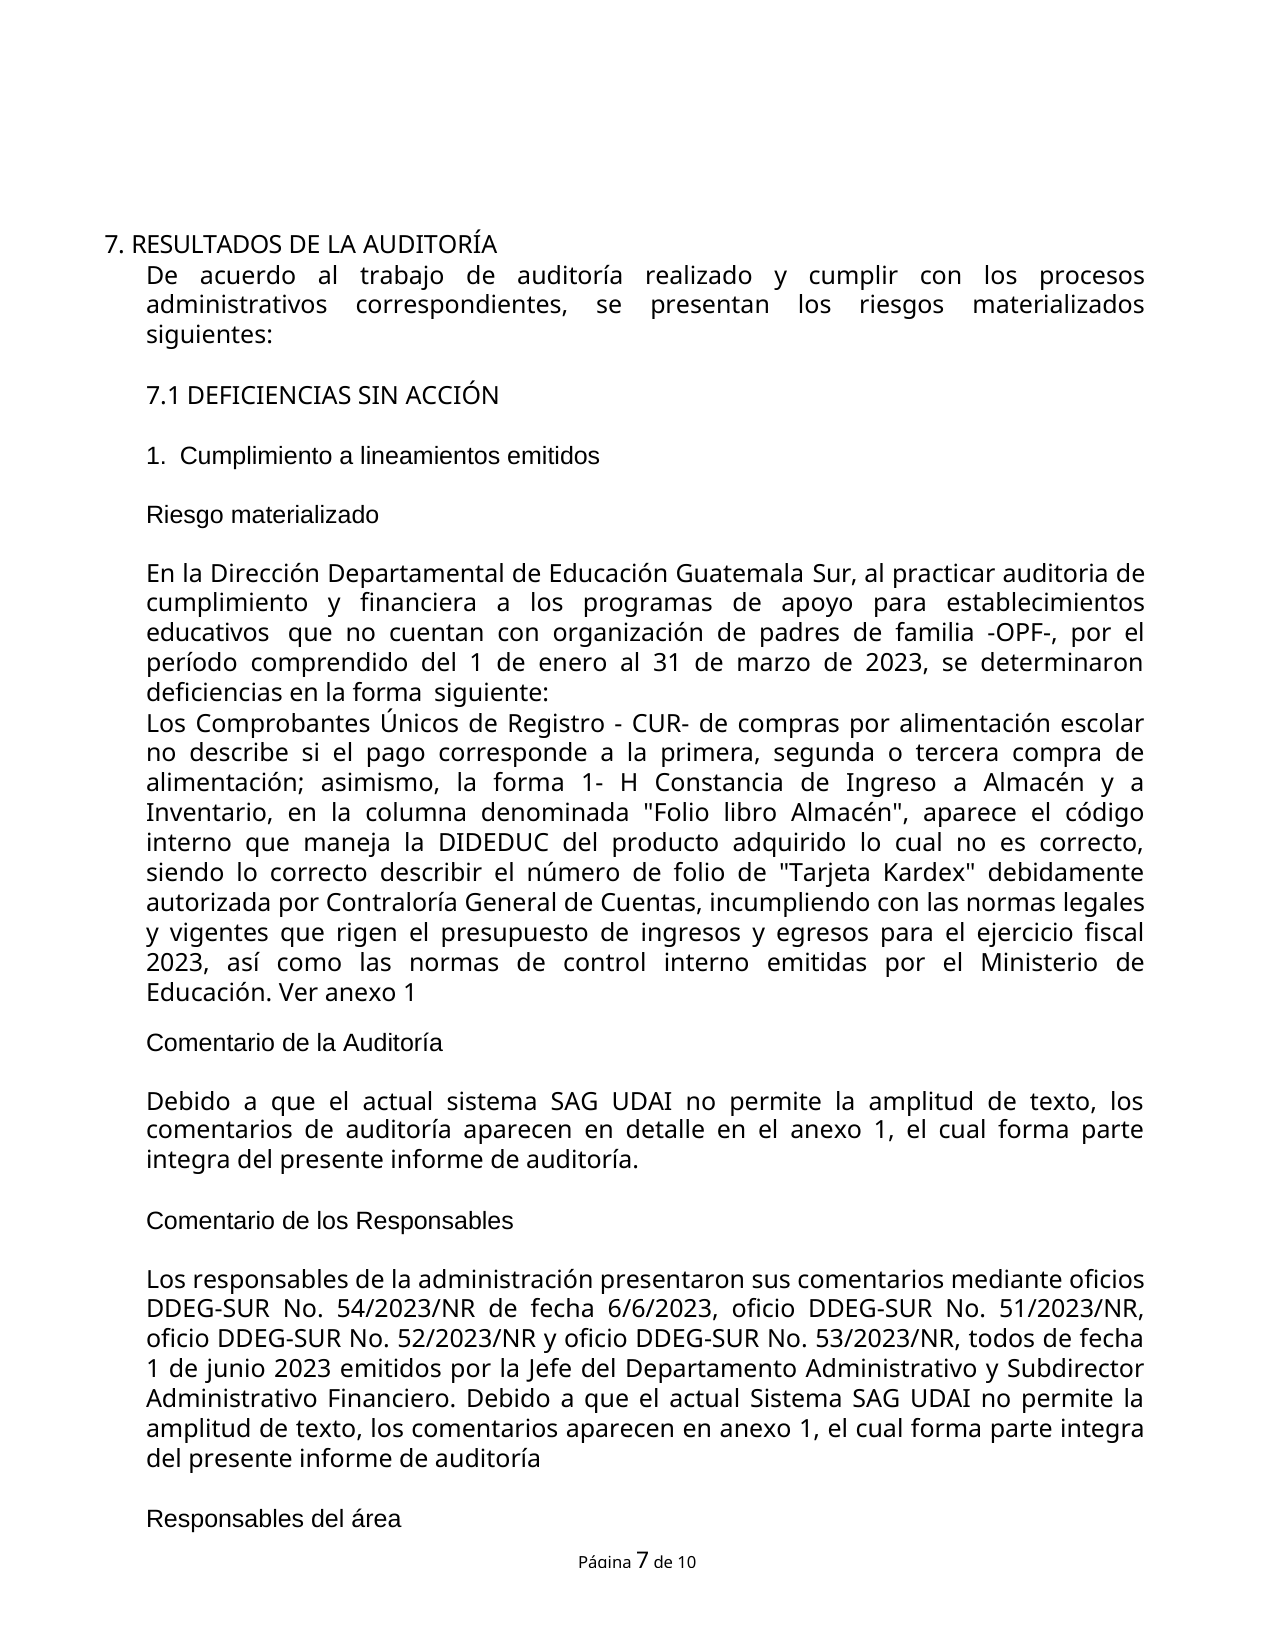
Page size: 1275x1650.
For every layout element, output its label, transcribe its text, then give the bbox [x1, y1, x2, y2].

text Los Comprobantes Únicos de Registro - CUR- de compras por alimentación escolar no describe si el pago corresponde a la primera, segunda o tercera compra de alimentación; asimismo, la forma 1- H Constancia de Ingreso a Almacén y a Inventario, en la columna denominada "Folio libro Almacén", aparece el código interno que maneja la DIDEDUC del producto adquirido lo cual no es correcto, siendo lo correcto describir el número de folio de "Tarjeta Kardex" debidamente autorizada por Contraloría General de Cuentas, incumpliendo con las normas legales y vigentes que rigen el presupuesto de ingresos y egresos para el ejercicio fiscal 2023, así como las normas de control interno emitidas por el Ministerio de Educación. Ver anexo 1 [146, 708, 1146, 1008]
text Responsables del área [146, 1504, 1225, 1533]
list RESULTADOS DE LA AUDITORÍA [104, 228, 1225, 259]
list Cumplimiento a lineamientos emitidos Riesgo materializado [146, 441, 610, 528]
text En la Dirección Departamental de Educación Guatemala Sur, al practicar auditoria de cumplimiento y financiera a los programas de apoyo para establecimientos educativos que no cuentan con organización de padres de familia -OPF-, por el período comprendido del 1 de enero al 31 de marzo de 2023, se determinaron deficiencias en la forma siguiente: [146, 558, 1146, 708]
text Comentario de los Responsables [146, 1206, 1225, 1235]
list DEFICIENCIAS SIN ACCIÓN [146, 378, 1225, 412]
text Debido a que el actual sistema SAG UDAI no permite la amplitud de texto, los comentarios de auditoría aparecen en detalle en el anexo 1, el cual forma parte integra del presente informe de auditoría. [146, 1086, 1146, 1176]
text Los responsables de la administración presentaron sus comentarios mediante oficios DDEG-SUR No. 54/2023/NR de fecha 6/6/2023, oficio DDEG-SUR No. 51/2023/NR, oficio DDEG-SUR No. 52/2023/NR y oficio DDEG-SUR No. 53/2023/NR, todos de fecha 1 de junio 2023 emitidos por la Jefe del Departamento Administrativo y Subdirector Administrativo Financiero. Debido a que el actual Sistema SAG UDAI no permite la amplitud de texto, los comentarios aparecen en anexo 1, el cual forma parte integra del presente informe de auditoría [146, 1265, 1146, 1474]
text De acuerdo al trabajo de auditoría realizado y cumplir con los procesos administrativos correspondientes, se presentan los riesgos materializados siguientes: [146, 261, 1146, 351]
text Comentario de la Auditoría [146, 1027, 1225, 1056]
